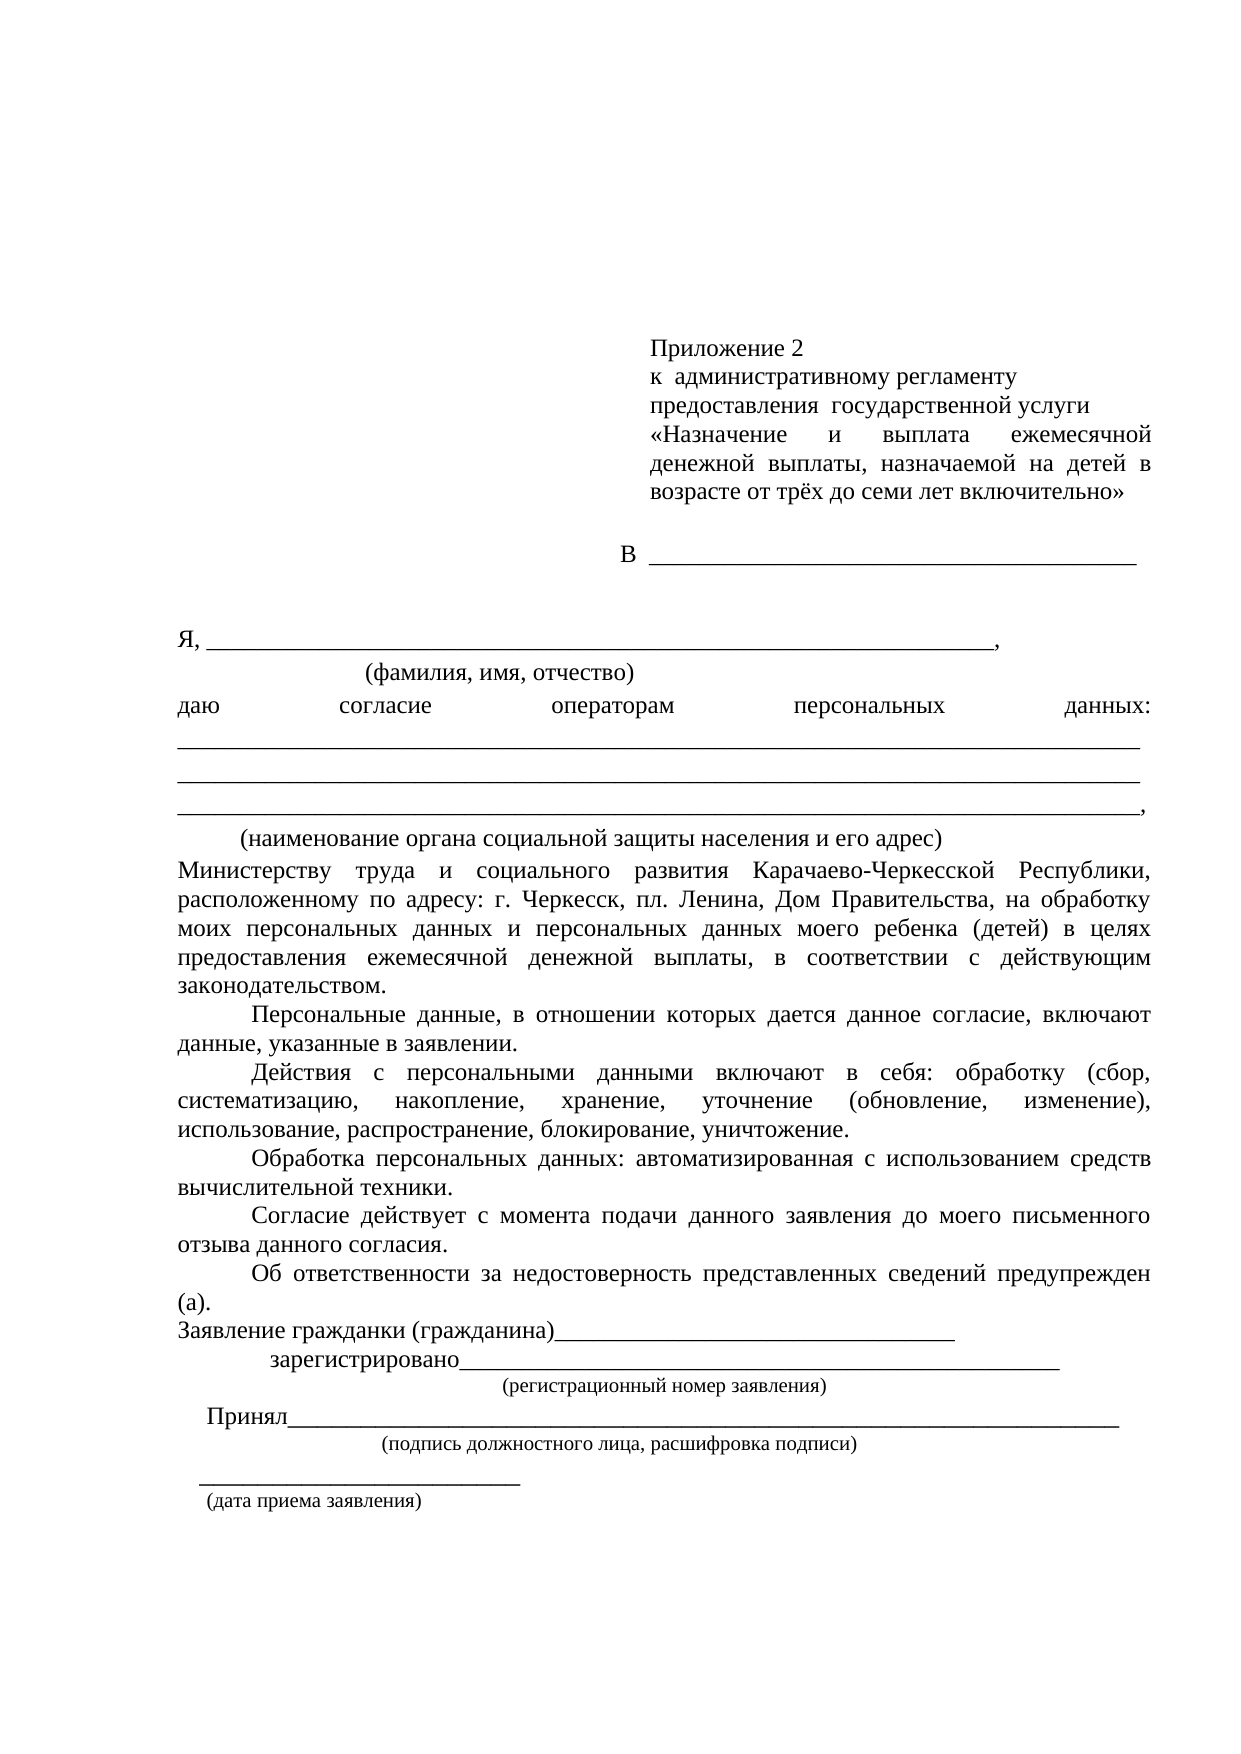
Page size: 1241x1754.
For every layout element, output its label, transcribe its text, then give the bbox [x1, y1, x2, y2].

text Принял_________________________________________________________ [177, 1397, 1152, 1431]
text «Назначение и выплата ежемесячной денежной выплаты, назначаемой на детей в возрасте от трёх до семи лет включительно» [650, 419, 1152, 505]
text Обработка персональных данных: автоматизированная с использованием средств вычислительной техники. [177, 1143, 1152, 1201]
text Я, _______________________________________________________________, [177, 624, 1152, 653]
text Министерству труда и социального развития Карачаево-Черкесской Республики, расположенному по адресу: г. Черкесск, пл. Ленина, Дом Правительства, на обработку моих персональных данных и персональных данных моего ребенка (детей) в целях предоставления ежемесячной денежной выплаты, в соответствии с действующим законодательством. [177, 856, 1152, 999]
text к административному регламенту [650, 361, 1152, 390]
text (фамилия, имя, отчество) [177, 657, 1152, 686]
text (наименование органа социальной защиты населения и его адрес) [177, 823, 1152, 851]
text Согласие действует с момента подачи данного заявления до моего письменного отзыва данного согласия. [177, 1201, 1152, 1258]
text Об ответственности за недостоверность представленных сведений предупрежден (а). [177, 1258, 1152, 1316]
text Приложение 2 [650, 333, 1152, 361]
text (подпись должностного лица, расшифровка подписи) [177, 1431, 1152, 1455]
text ______________________ [177, 1455, 1152, 1488]
text (дата приема заявления) [177, 1488, 1152, 1512]
text Действия с персональными данными включают в себя: обработку (сбор, систематизацию, накопление, хранение, уточнение (обновление, изменение), использование, распространение, блокирование, уничтожение. [177, 1057, 1152, 1143]
text В _______________________________________ [620, 539, 1152, 567]
text даю согласие операторам персональных данных: _______________________________________________________________________________________________________________________________________________________________________________________________________________________________________, [177, 691, 1152, 818]
text зарегистрировано________________________________________________ (регистрационный номер заявления) [177, 1344, 1152, 1397]
text Персональные данные, в отношении которых дается данное согласие, включают данные, указанные в заявлении. [177, 999, 1152, 1057]
text Заявление гражданки (гражданина)________________________________ [177, 1316, 1152, 1344]
text предоставления государственной услуги [650, 390, 1152, 419]
